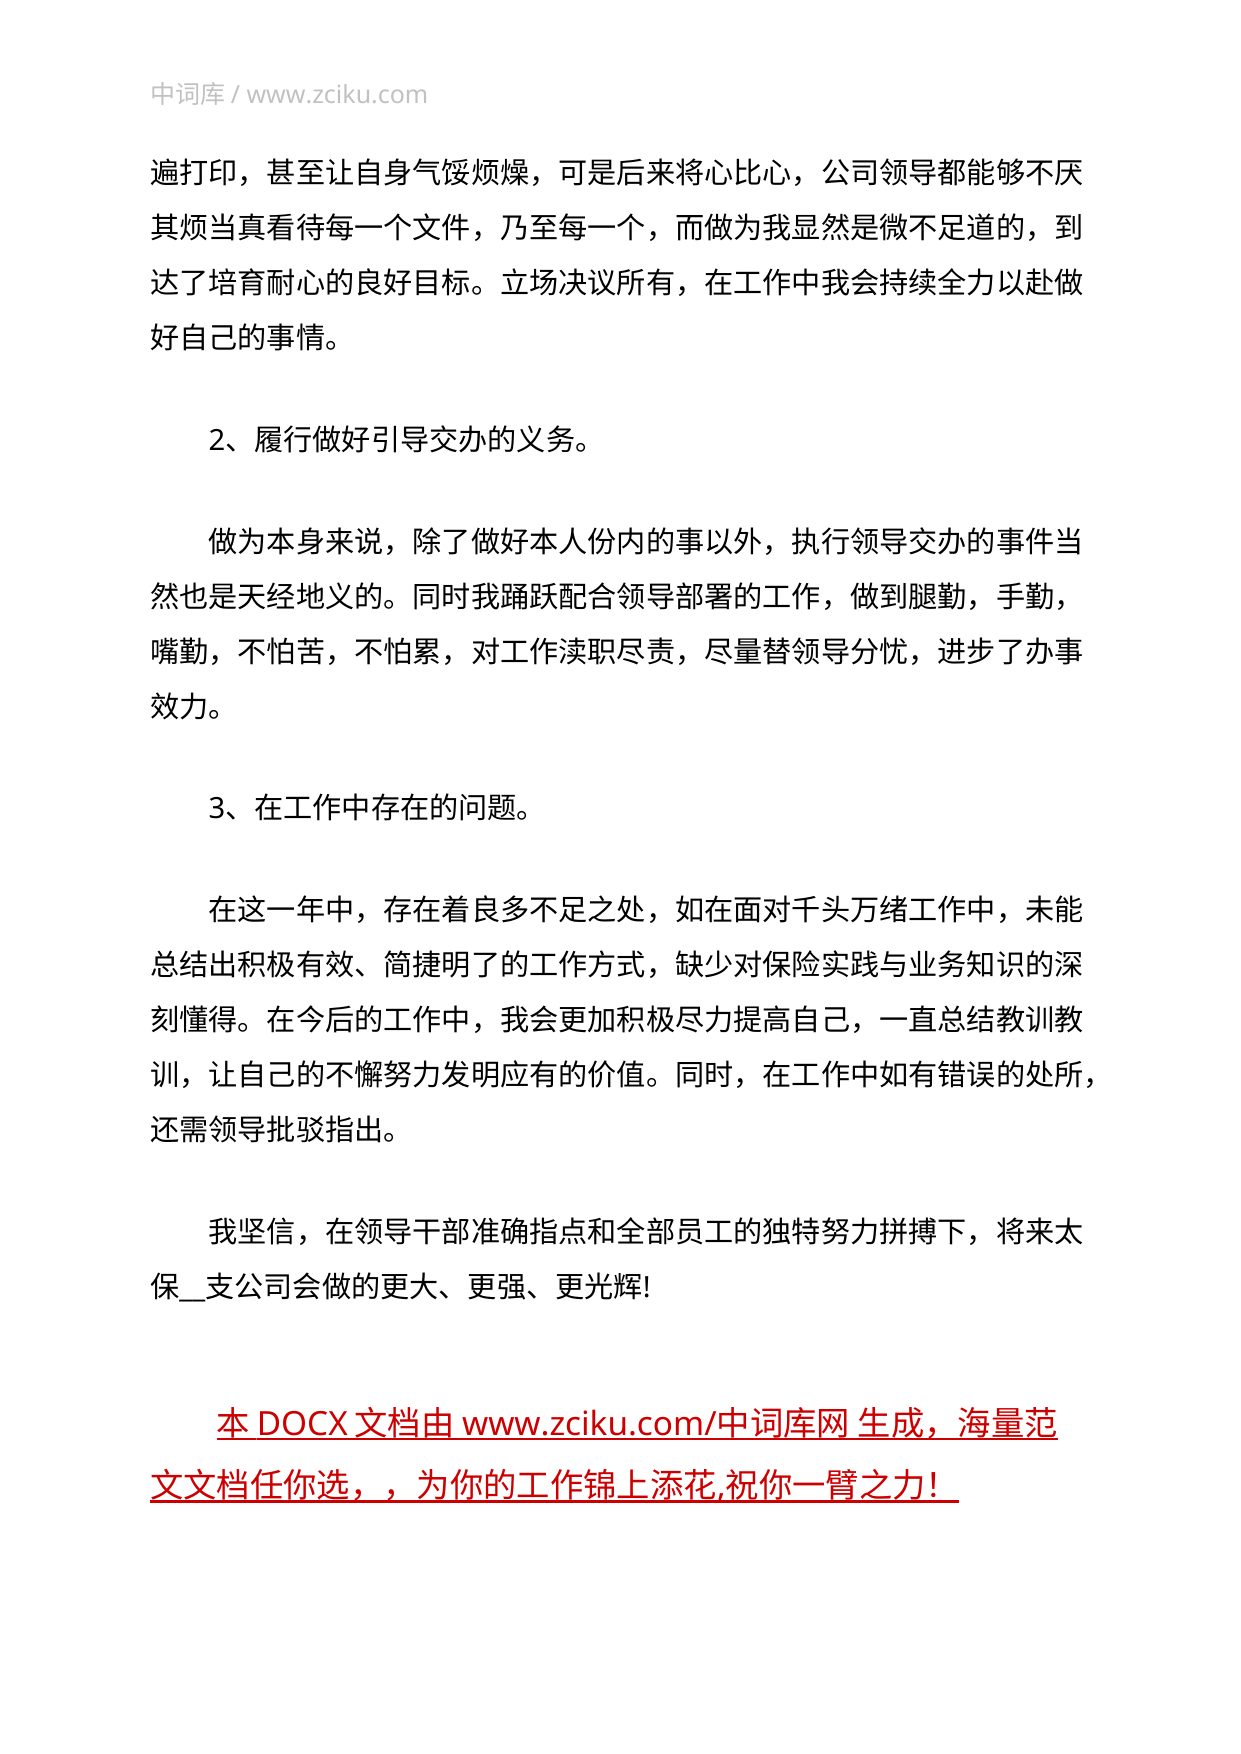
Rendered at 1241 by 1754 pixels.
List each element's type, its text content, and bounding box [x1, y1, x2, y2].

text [150, 150, 1090, 357]
text 我坚信，在领导干部准确指点和全部员工的独特努力拼搏下，将来太保__支公司会做的更大、更强、更光辉! [150, 1208, 1090, 1306]
text 做为本身来说，除了做好本人份内的事以外，执行领导交办的事件当然也是天经地义的。同时我踊跃配合领导部署的工作，做到腿勤，手勤，嘴勤，不怕苦，不怕累，对工作渎职尽责，尽量替领导分忧，进步了办事效力。 [150, 518, 1090, 725]
text 2、履行做好引导交办的义务。 [150, 416, 1090, 459]
text 本DOCX文档由 www.zciku.com/中词库网 生成，海量范文文档任你选，，为你的工作锦上添花,祝你一臂之力！ [150, 1396, 1090, 1508]
text 3、在工作中存在的问题。 [150, 785, 1090, 827]
text 在这一年中，存在着良多不足之处，如在面对千头万绪工作中，未能总结出积极有效、简捷明了的工作方式，缺少对保险实践与业务知识的深刻懂得。在今后的工作中，我会更加积极尽力提高自己，一直总结教训教训，让自己的不懈努力发明应有的价值。同时，在工作中如有错误的处所，还需领导批驳指出。 [150, 887, 1090, 1149]
